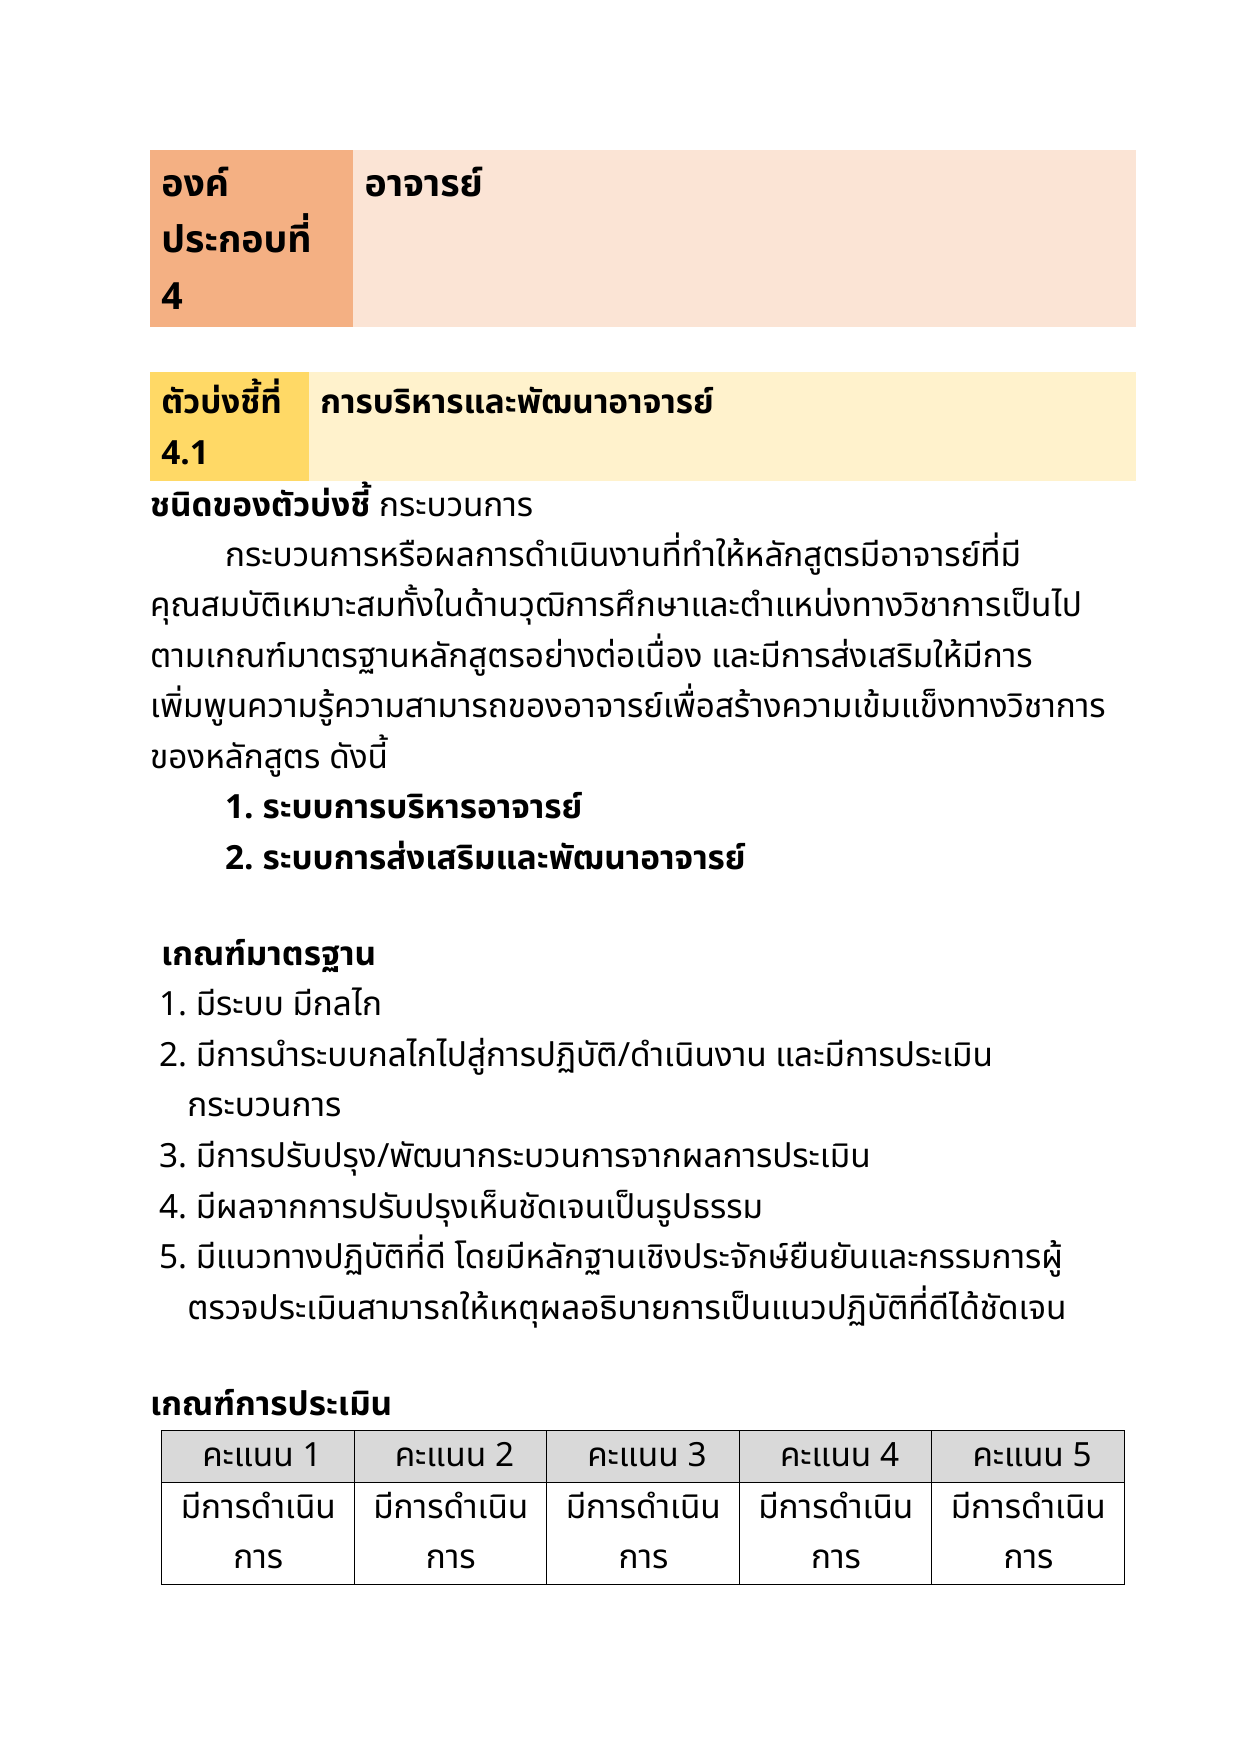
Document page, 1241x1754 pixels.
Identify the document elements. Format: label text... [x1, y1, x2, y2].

table_cell 2. มีการนำระบบกลไกไปสู่การปฏิบัติ/ดำเนินงาน และมีการประเมินกระบวนการ [150, 1031, 1115, 1132]
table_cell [932, 1483, 1124, 1583]
text 1. ระบบการบริหารอาจารย์ [150, 783, 1124, 834]
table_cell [355, 1483, 546, 1583]
table_header ตัวบ่งชี้ที่ 4.1 [150, 372, 309, 481]
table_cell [740, 1483, 931, 1583]
table_cell 3. มีการปรับปรุง/พัฒนากระบวนการจากผลการประเมิน [150, 1132, 1115, 1182]
table_header การบริหารและพัฒนาอาจารย์ [309, 372, 1136, 481]
text กระบวนการหรือผลการดำเนินงานที่ทำให้หลักสูตรมีอาจารย์ที่มีคุณสมบัติเหมาะสมทั้งในด้านวุฒิการศึกษาและตำแหน่งทางวิชาการเป็นไปตามเกณฑ์มาตรฐานหลักสูตรอย่างต่อเนื่อง และมีการส่งเสริมให้มีการเพิ่มพูนความรู้ความสามารถของอาจารย์เพื่อสร้างความเข้มแข็งทางวิชาการของหลักสูตร ดังนี้ [150, 531, 1124, 783]
table_header คะแนน 1 [162, 1431, 354, 1482]
table_cell 1. มีระบบ มีกลไก [150, 980, 1115, 1031]
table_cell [547, 1483, 739, 1583]
table_header อาจารย์ [353, 150, 1136, 327]
table_header คะแนน 2 [355, 1431, 546, 1482]
table_cell 5. มีแนวทางปฏิบัติที่ดี โดยมีหลักฐานเชิงประจักษ์ยืนยันและกรรมการผู้ตรวจประเมินสามารถให้เหตุผลอธิบายการเป็นแนวปฏิบัติที่ดีได้ชัดเจน [150, 1233, 1115, 1334]
table_cell 4. มีผลจากการปรับปรุงเห็นชัดเจนเป็นรูปธรรม [150, 1183, 1115, 1233]
table_header คะแนน 5 [932, 1431, 1124, 1482]
table_header เกณฑ์มาตรฐาน [150, 930, 1115, 980]
table_header องค์ประกอบที่ 4 [150, 150, 353, 327]
text 2. ระบบการส่งเสริมและพัฒนาอาจารย์ [150, 834, 1124, 884]
table_header คะแนน 3 [547, 1431, 739, 1482]
text ชนิดของตัวบ่งชี้ กระบวนการ [150, 481, 1154, 531]
text เกณฑ์การประเมิน [150, 1379, 1154, 1430]
table_header คะแนน 4 [740, 1431, 931, 1482]
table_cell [162, 1483, 354, 1583]
